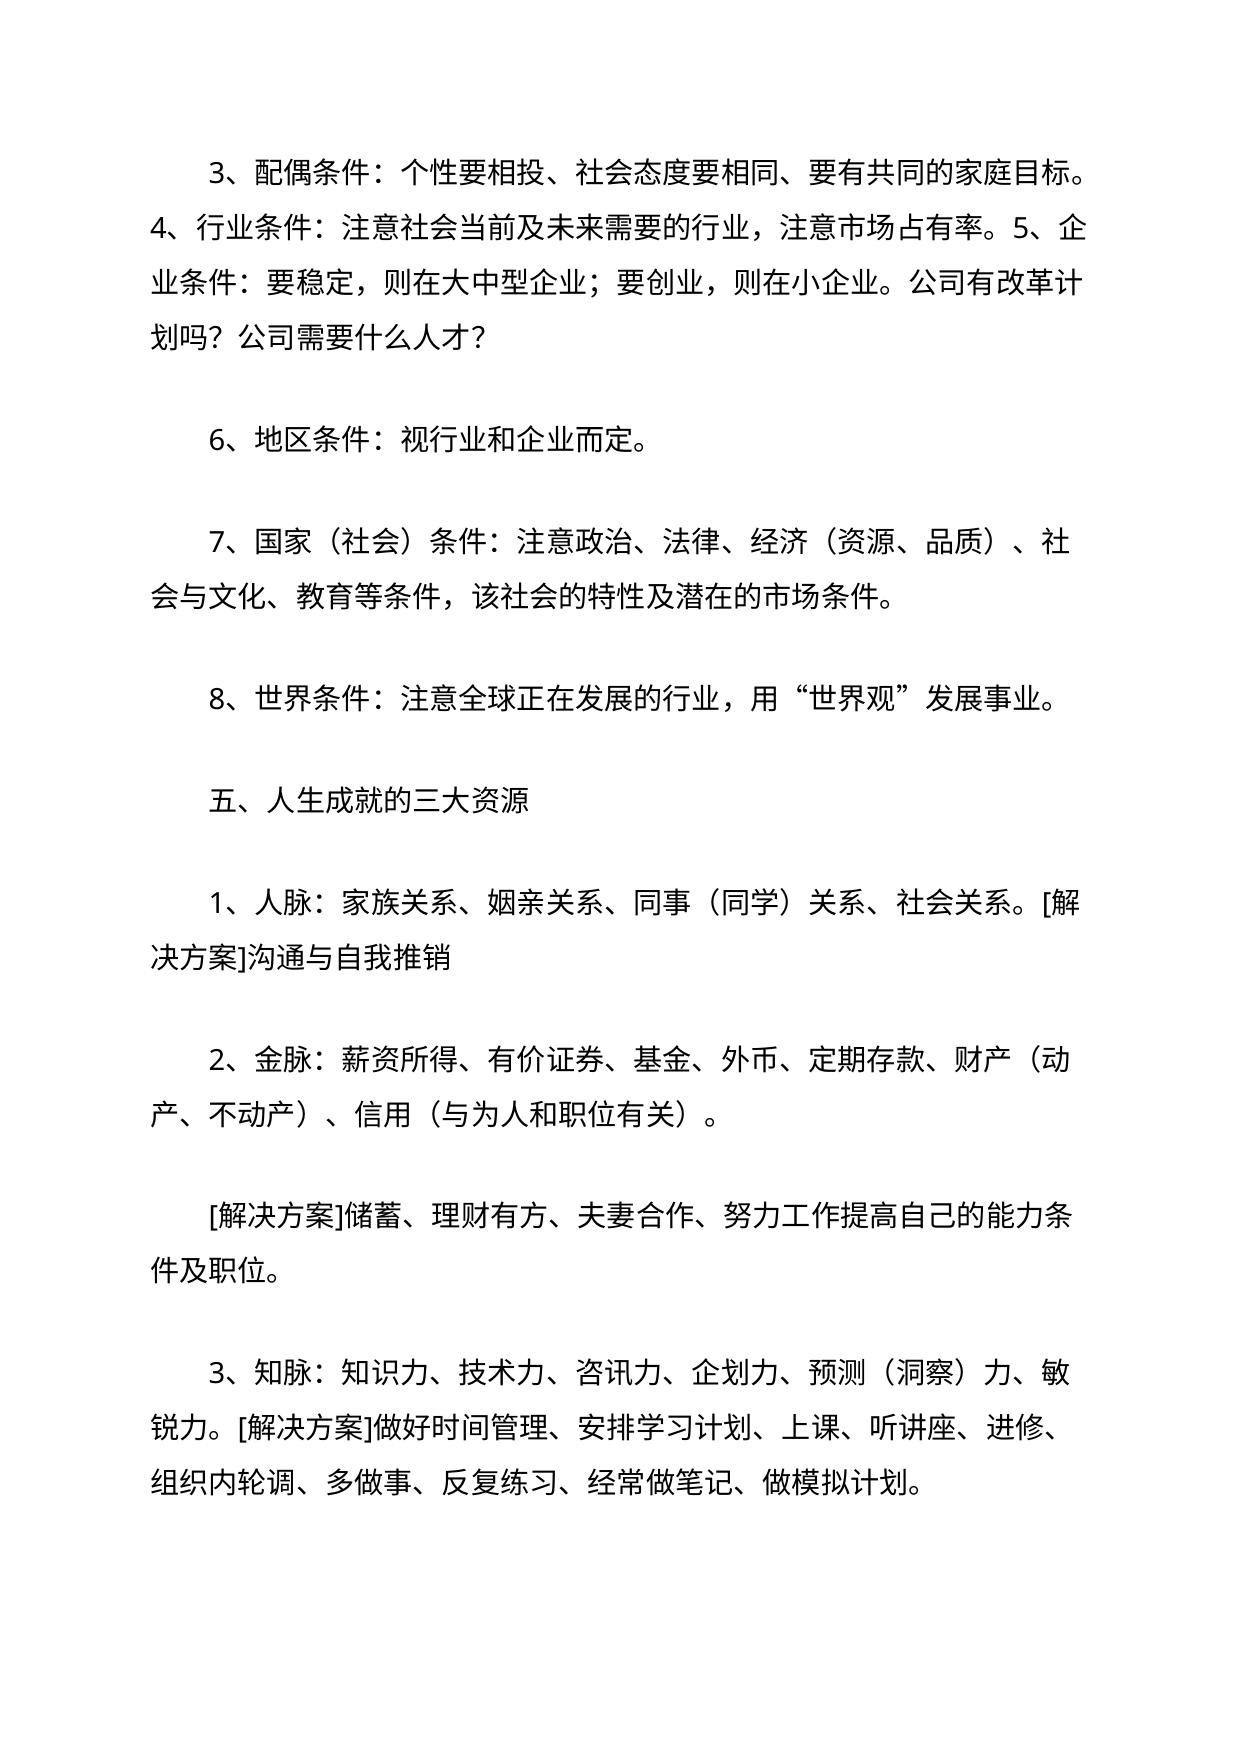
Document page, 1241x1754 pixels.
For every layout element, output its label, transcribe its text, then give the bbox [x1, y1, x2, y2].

text 3、配偶条件：个性要相投、社会态度要相同、要有共同的家庭目标。4、行业条件：注意社会当前及未来需要的行业，注意市场占有率。5、企业条件：要稳定，则在大中型企业；要创业，则在小企业。公司有改革计划吗？公司需要什么人才？ [150, 150, 1090, 357]
text 7、国家（社会）条件：注意政治、法律、经济（资源、品质）、社会与文化、教育等条件，该社会的特性及潜在的市场条件。 [150, 519, 1090, 616]
text 8、世界条件：注意全球正在发展的行业，用“世界观”发展事业。 [150, 675, 1090, 718]
text 1、人脉：家族关系、姻亲关系、同事（同学）关系、社会关系。[解决方案]沟通与自我推销 [150, 879, 1090, 977]
text 五、人生成就的三大资源 [150, 777, 1090, 820]
text [解决方案]储蓄、理财有方、夫妻合作、努力工作提高自己的能力条件及职位。 [150, 1193, 1090, 1290]
text 3、知脉：知识力、技术力、咨讯力、企划力、预测（洞察）力、敏锐力。[解决方案]做好时间管理、安排学习计划、上课、听讲座、进修、组织内轮调、多做事、反复练习、经常做笔记、做模拟计划。 [150, 1350, 1090, 1502]
text 2、金脉：薪资所得、有价证券、基金、外币、定期存款、财产（动产、不动产）、信用（与为人和职位有关）。 [150, 1036, 1090, 1133]
text 6、地区条件：视行业和企业而定。 [150, 417, 1090, 459]
